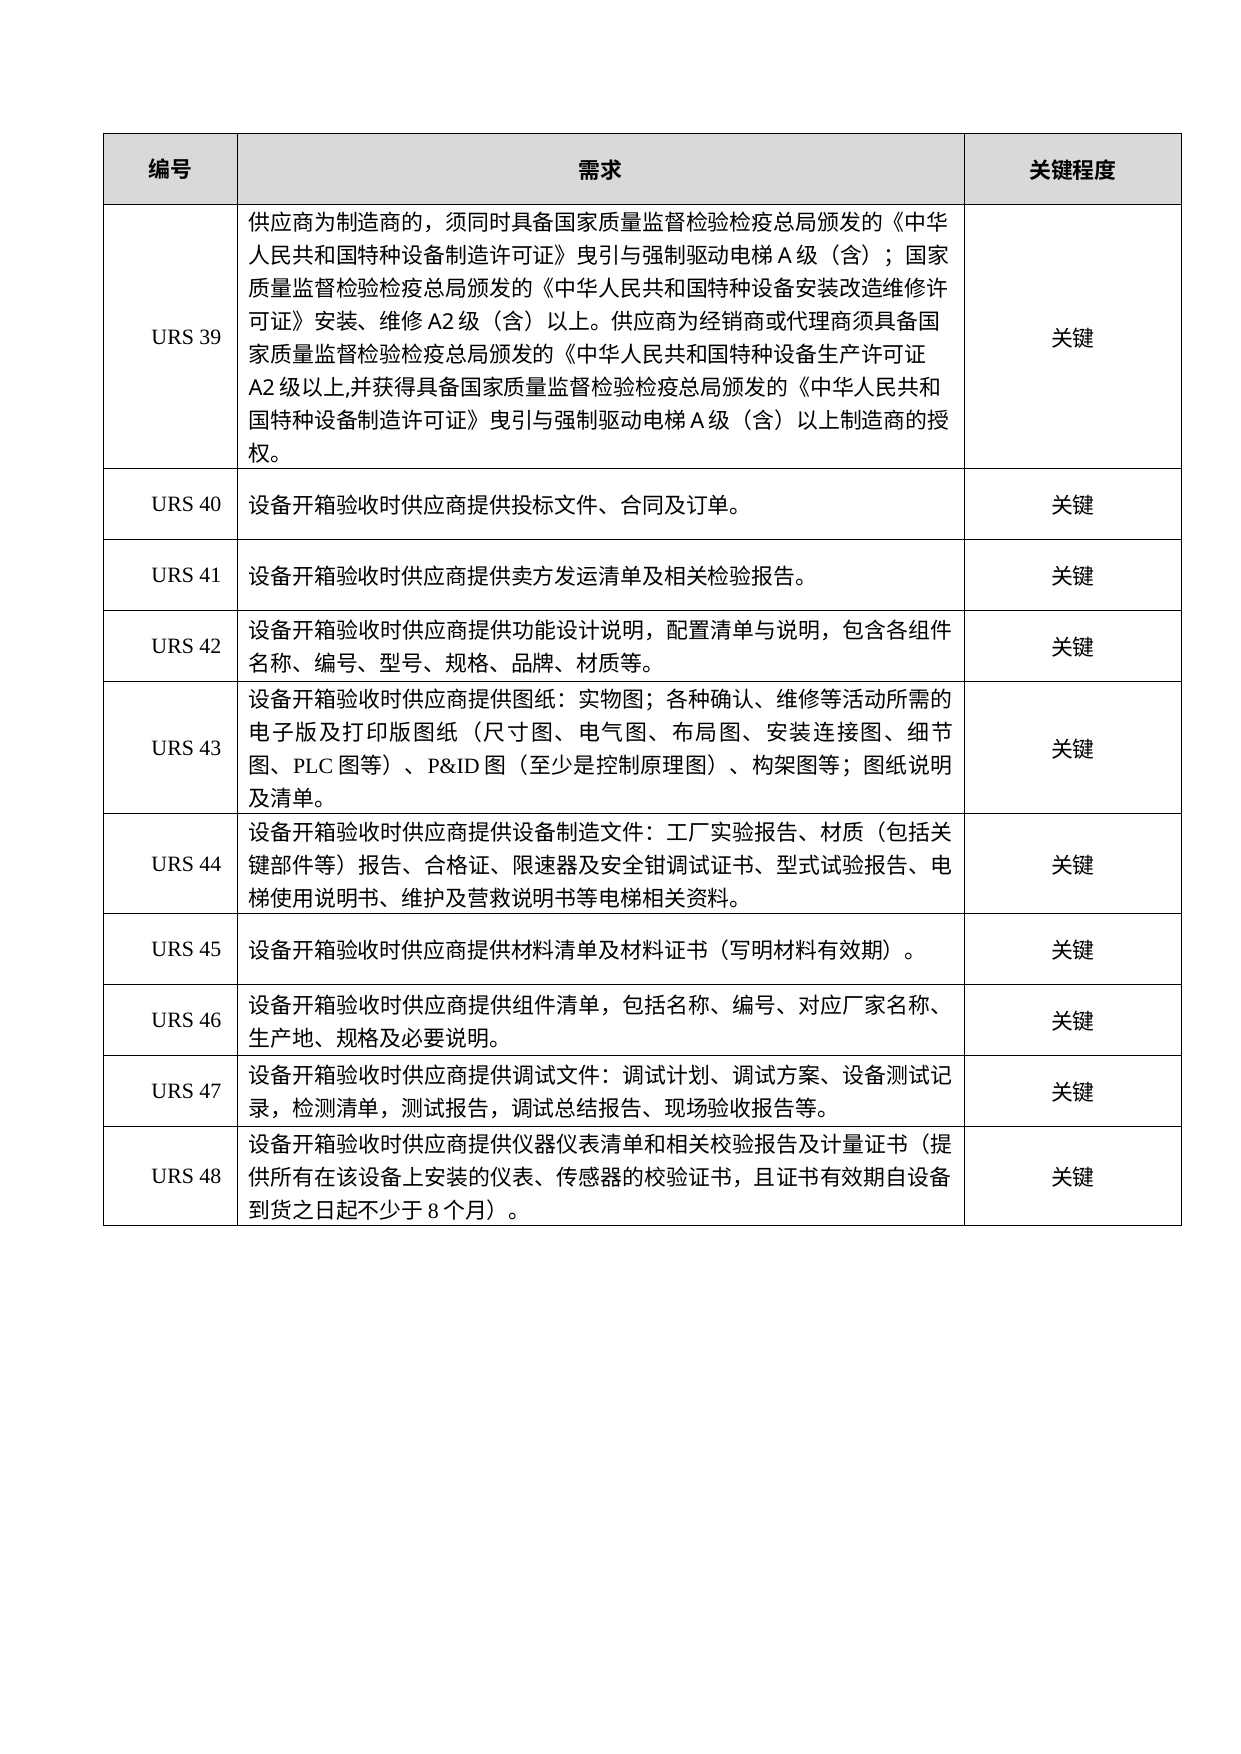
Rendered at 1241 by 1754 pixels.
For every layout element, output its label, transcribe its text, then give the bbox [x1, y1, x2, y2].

table_cell 关键 [965, 914, 1181, 984]
table_cell [104, 814, 237, 913]
table_cell 关键 [965, 611, 1181, 681]
table_cell 关键 [965, 682, 1181, 813]
table_header 需求 [238, 134, 964, 204]
table_cell 设备开箱验收时供应商提供图纸：实物图；各种确认、维修等活动所需的电子版及打印版图纸（尺寸图、电气图、布局图、安装连接图、细节图、PLC图等）、P&ID图（至少是控制原理图）、构架图等；图纸说明及清单。 [238, 682, 964, 813]
table_cell [104, 469, 237, 539]
table_cell 设备开箱验收时供应商提供卖方发运清单及相关检验报告。 [238, 540, 964, 610]
table_cell 关键 [965, 205, 1181, 468]
table_cell 关键 [965, 814, 1181, 913]
table_cell [104, 205, 237, 468]
table_cell [104, 540, 237, 610]
table_cell 设备开箱验收时供应商提供功能设计说明，配置清单与说明，包含各组件名称、编号、型号、规格、品牌、材质等。 [238, 611, 964, 681]
table_cell 关键 [965, 1056, 1181, 1126]
table_cell 关键 [965, 1127, 1181, 1225]
table_cell [104, 611, 237, 681]
table_cell [104, 1056, 237, 1126]
table_cell 供应商为制造商的，须同时具备国家质量监督检验检疫总局颁发的《中华人民共和国特种设备制造许可证》曳引与强制驱动电梯A级（含）；国家质量监督检验检疫总局颁发的《中华人民共和国特种设备安装改造维修许可证》安装、维修A2级（含）以上。供应商为经销商或代理商须具备国家质量监督检验检疫总局颁发的《中华人民共和国特种设备生产许可证A2级以上,并获得具备国家质量监督检验检疫总局颁发的《中华人民共和国特种设备制造许可证》曳引与强制驱动电梯A级（含）以上制造商的授权。 [238, 205, 964, 468]
table_cell [104, 682, 237, 813]
table_header 编号 [104, 134, 237, 204]
table_cell 设备开箱验收时供应商提供材料清单及材料证书（写明材料有效期）。 [238, 914, 964, 984]
table_cell 关键 [965, 469, 1181, 539]
table_cell 设备开箱验收时供应商提供仪器仪表清单和相关校验报告及计量证书（提供所有在该设备上安装的仪表、传感器的校验证书，且证书有效期自设备到货之日起不少于8个月）。 [238, 1127, 964, 1225]
table_cell 设备开箱验收时供应商提供组件清单，包括名称、编号、对应厂家名称、生产地、规格及必要说明。 [238, 985, 964, 1055]
table_header 关键程度 [965, 134, 1181, 204]
table_cell [104, 914, 237, 984]
table_cell 设备开箱验收时供应商提供调试文件：调试计划、调试方案、设备测试记录，检测清单，测试报告，调试总结报告、现场验收报告等。 [238, 1056, 964, 1126]
table_cell 设备开箱验收时供应商提供设备制造文件：工厂实验报告、材质（包括关键部件等）报告、合格证、限速器及安全钳调试证书、型式试验报告、电梯使用说明书、维护及营救说明书等电梯相关资料。 [238, 814, 964, 913]
table_cell 关键 [965, 540, 1181, 610]
table_cell [104, 1127, 237, 1225]
table_cell [104, 985, 237, 1055]
table_cell 设备开箱验收时供应商提供投标文件、合同及订单。 [238, 469, 964, 539]
table_cell 关键 [965, 985, 1181, 1055]
